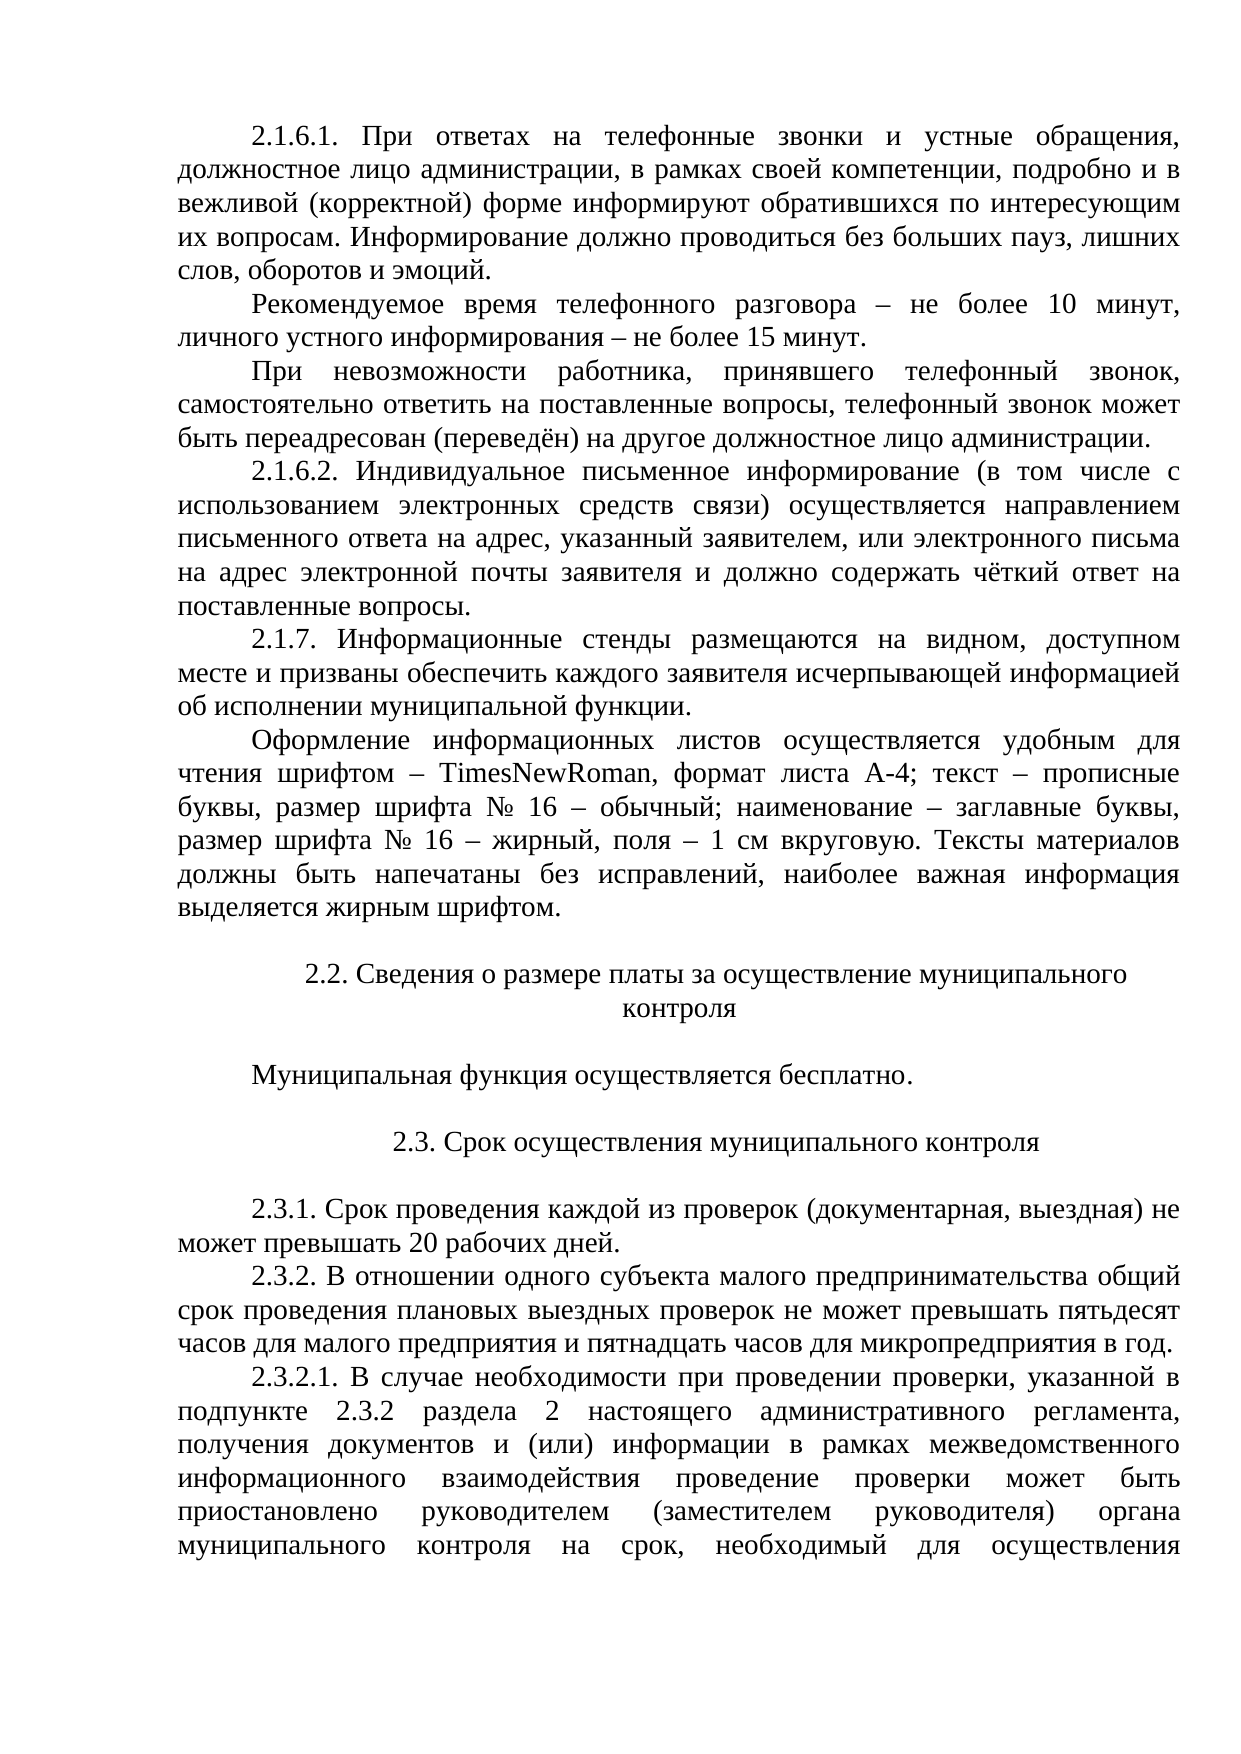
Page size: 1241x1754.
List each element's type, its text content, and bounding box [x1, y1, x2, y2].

text Муниципальная функция осуществляется бесплатно. [177, 1057, 1181, 1091]
text 2.3.2. В отношении одного субъекта малого предпринимательства общий срок проведения плановых выездных проверок не может превышать пятьдесят часов для малого предприятия и пятнадцать часов для микропредприятия в год. [177, 1258, 1181, 1359]
text 2.1.6.2. Индивидуальное письменное информирование (в том числе с использованием электронных средств связи) осуществляется направлением письменного ответа на адрес, указанный заявителем, или электронного письма на адрес электронной почты заявителя и должно содержать чёткий ответ на поставленные вопросы. [177, 453, 1181, 621]
text 2.3. Срок осуществления муниципального контроля [177, 1124, 1181, 1158]
text При невозможности работника, принявшего телефонный звонок, самостоятельно ответить на поставленные вопросы, телефонный звонок может быть переадресован (переведён) на другое должностное лицо администрации. [177, 353, 1181, 453]
text 2.3.1. Срок проведения каждой из проверок (документарная, выездная) не может превышать 20 рабочих дней. [177, 1191, 1181, 1258]
text Рекомендуемое время телефонного разговора – не более 10 минут, личного устного информирования – не более 15 минут. [177, 286, 1181, 353]
text 2.1.7. Информационные стенды размещаются на видном, доступном месте и призваны обеспечить каждого заявителя исчерпывающей информацией об исполнении муниципальной функции. [177, 621, 1181, 722]
text 2.1.6.1. При ответах на телефонные звонки и устные обращения, должностное лицо администрации, в рамках своей компетенции, подробно и в вежливой (корректной) форме информируют обратившихся по интересующим их вопросам. Информирование должно проводиться без больших пауз, лишних слов, оборотов и эмоций. [177, 118, 1181, 286]
text Оформление информационных листов осуществляется удобным для чтения шрифтом – TimesNewRoman, формат листа А-4; текст – прописные буквы, размер шрифта № 16 – обычный; наименование – заглавные буквы, размер шрифта № 16 – жирный, поля – вкруговую. Тексты материалов должны быть напечатаны без исправлений, наиболее важная информация выделяется жирным шрифтом. [177, 722, 1181, 923]
text 2.2. Сведения о размере платы за осуществление муниципального контроля [177, 957, 1181, 1024]
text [177, 1359, 1181, 1560]
